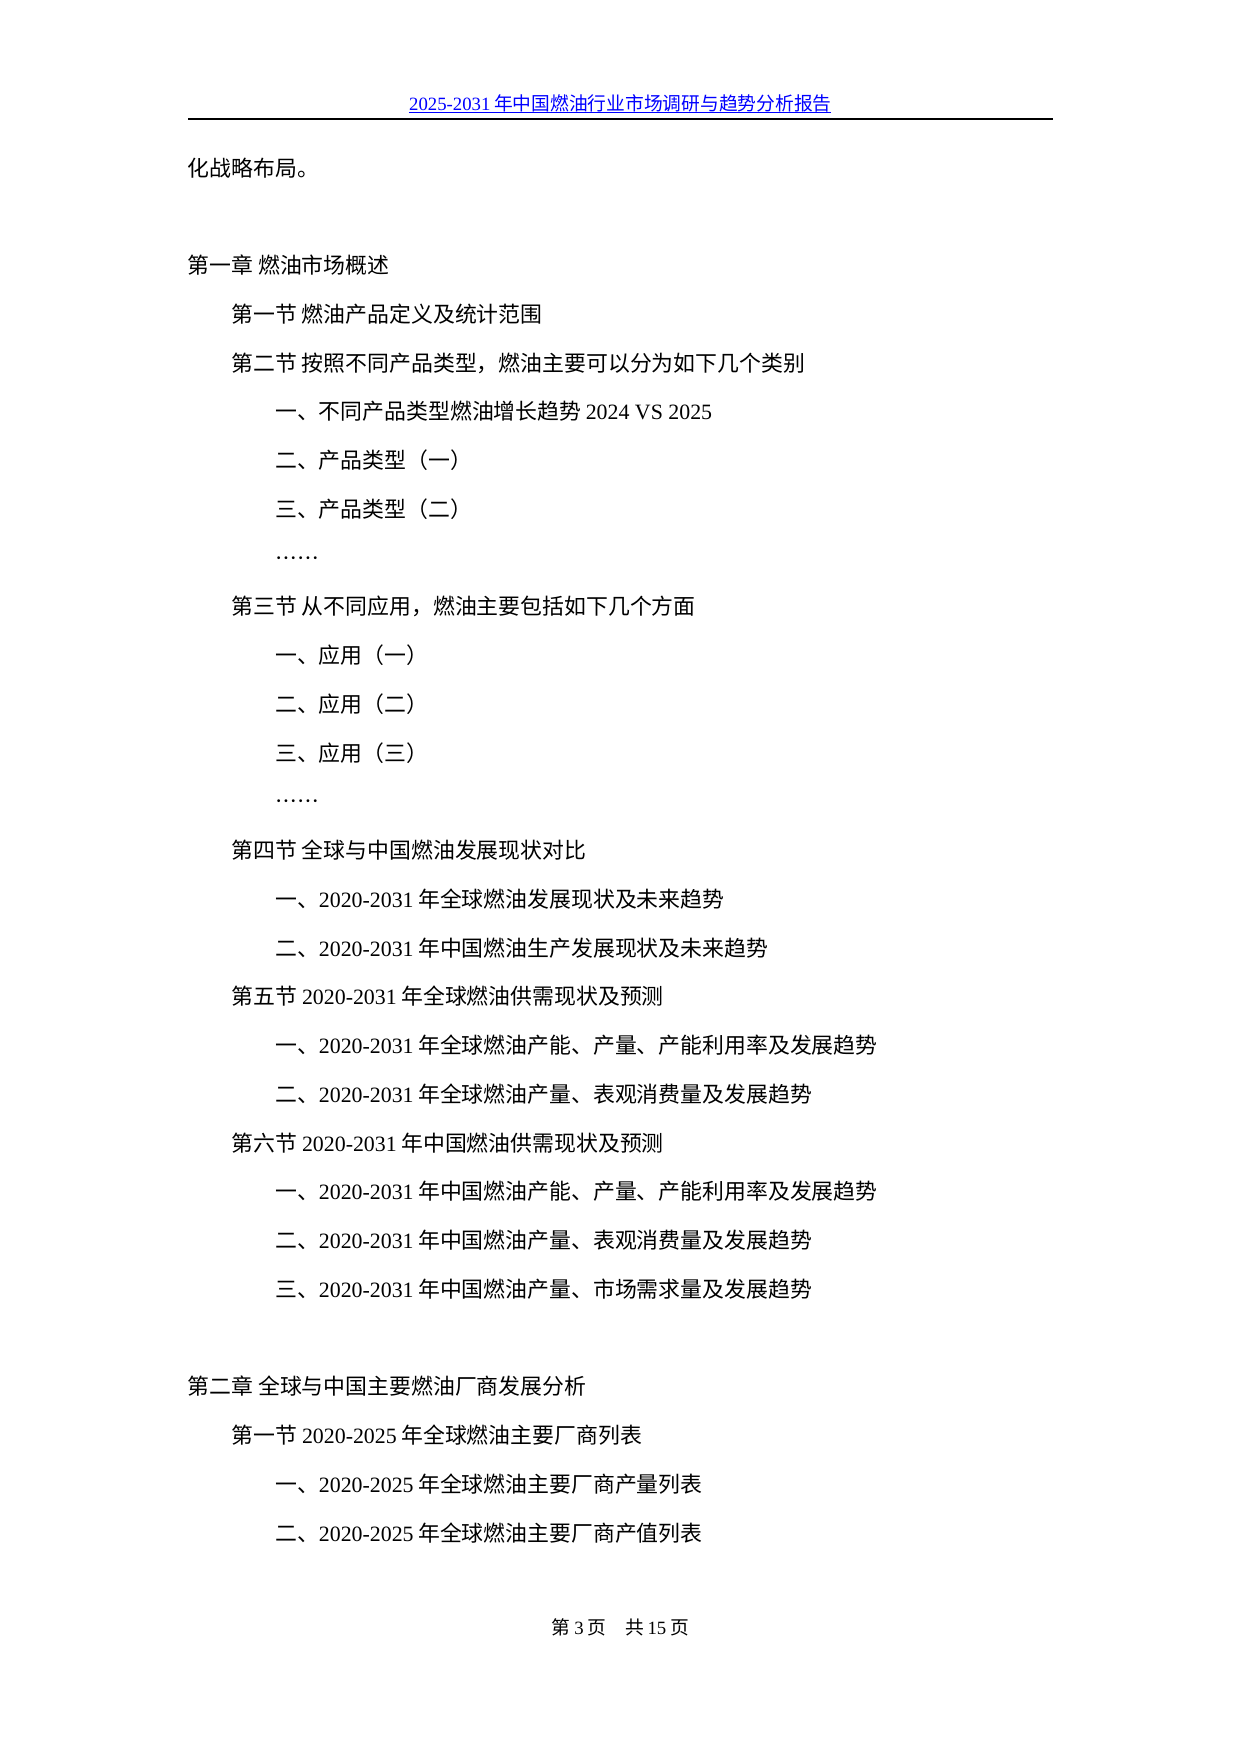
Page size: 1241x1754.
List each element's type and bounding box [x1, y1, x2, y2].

text [187, 150, 1053, 1548]
